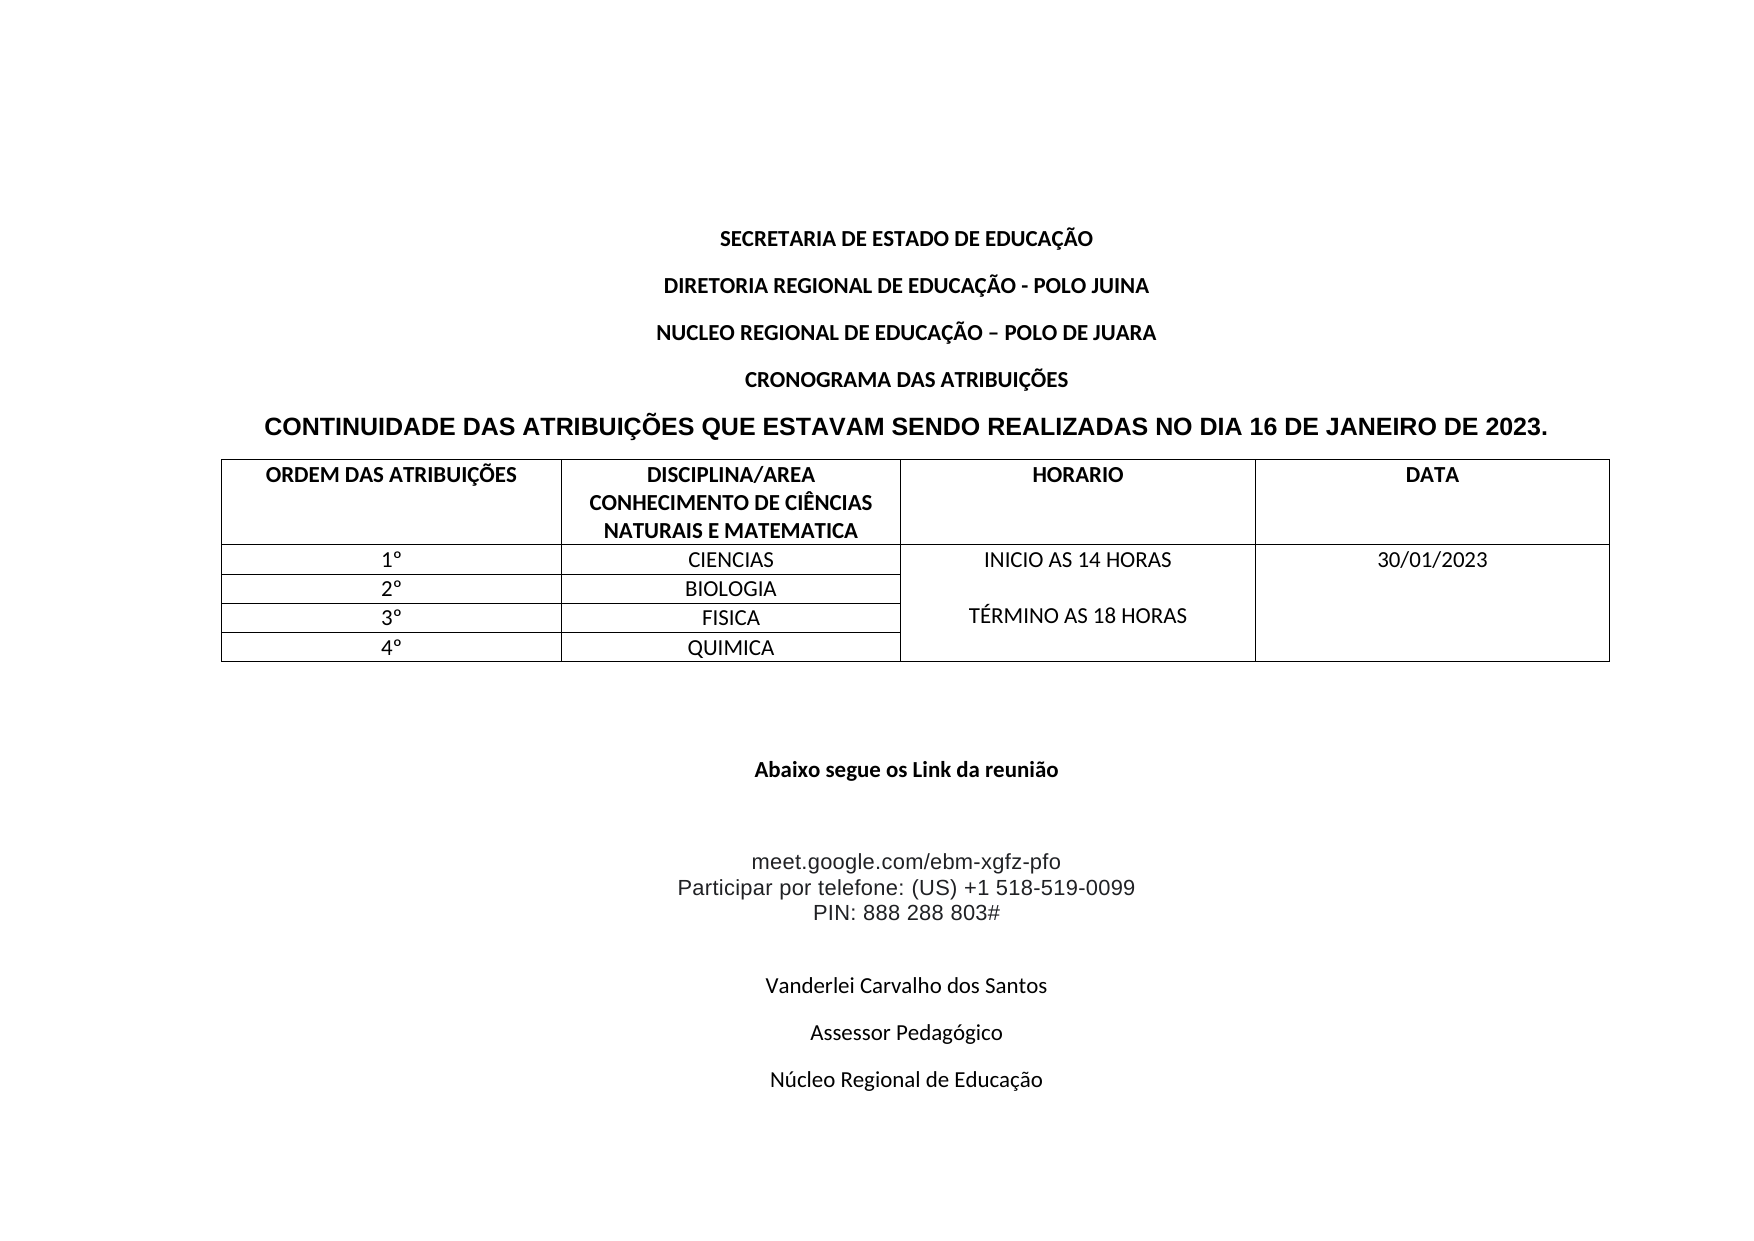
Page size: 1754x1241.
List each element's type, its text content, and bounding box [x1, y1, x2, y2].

text Vanderlei Carvalho dos Santos [177, 972, 1636, 1000]
table_cell FISICA [562, 604, 900, 632]
text Abaixo segue os Link da reunião [177, 755, 1636, 783]
text meet.google.com/ebm-xgfz-pfo [177, 849, 1636, 874]
table_header HORARIO [901, 460, 1255, 544]
table_cell INICIO AS 14 HORAS TÉRMINO AS 18 HORAS [901, 545, 1255, 661]
text SECRETARIA DE ESTADO DE EDUCAÇÃO [177, 224, 1636, 252]
table_header DISCIPLINA/AREA CONHECIMENTO DE CIÊNCIAS NATURAIS E MATEMATICA [562, 460, 900, 544]
table_cell 3º [222, 604, 561, 632]
text CONTINUIDADE DAS ATRIBUIÇÕES QUE ESTAVAM SENDO REALIZADAS NO DIA 16 DE JANEIRO DE 2023. [177, 412, 1636, 440]
table_cell QUIMICA [562, 633, 900, 661]
text CRONOGRAMA DAS ATRIBUIÇÕES [177, 365, 1636, 393]
table_cell 1º [222, 545, 561, 573]
text NUCLEO REGIONAL DE EDUCAÇÃO – POLO DE JUARA [177, 318, 1636, 346]
table_header DATA [1256, 460, 1609, 544]
text Participar por telefone: (US) +1 518-519-0099 [177, 874, 1636, 899]
text PIN: 888 288 803# [177, 899, 1636, 925]
table_cell 2º [222, 575, 561, 602]
table_cell CIENCIAS [562, 545, 900, 573]
table_cell 4º [222, 633, 561, 661]
text DIRETORIA REGIONAL DE EDUCAÇÃO - POLO JUINA [177, 271, 1636, 299]
table_header ORDEM DAS ATRIBUIÇÕES [222, 460, 561, 544]
table_cell 30/01/2023 [1256, 545, 1609, 661]
table_cell BIOLOGIA [562, 575, 900, 602]
text Núcleo Regional de Educação [177, 1065, 1636, 1093]
text Assessor Pedagógico [177, 1018, 1636, 1047]
